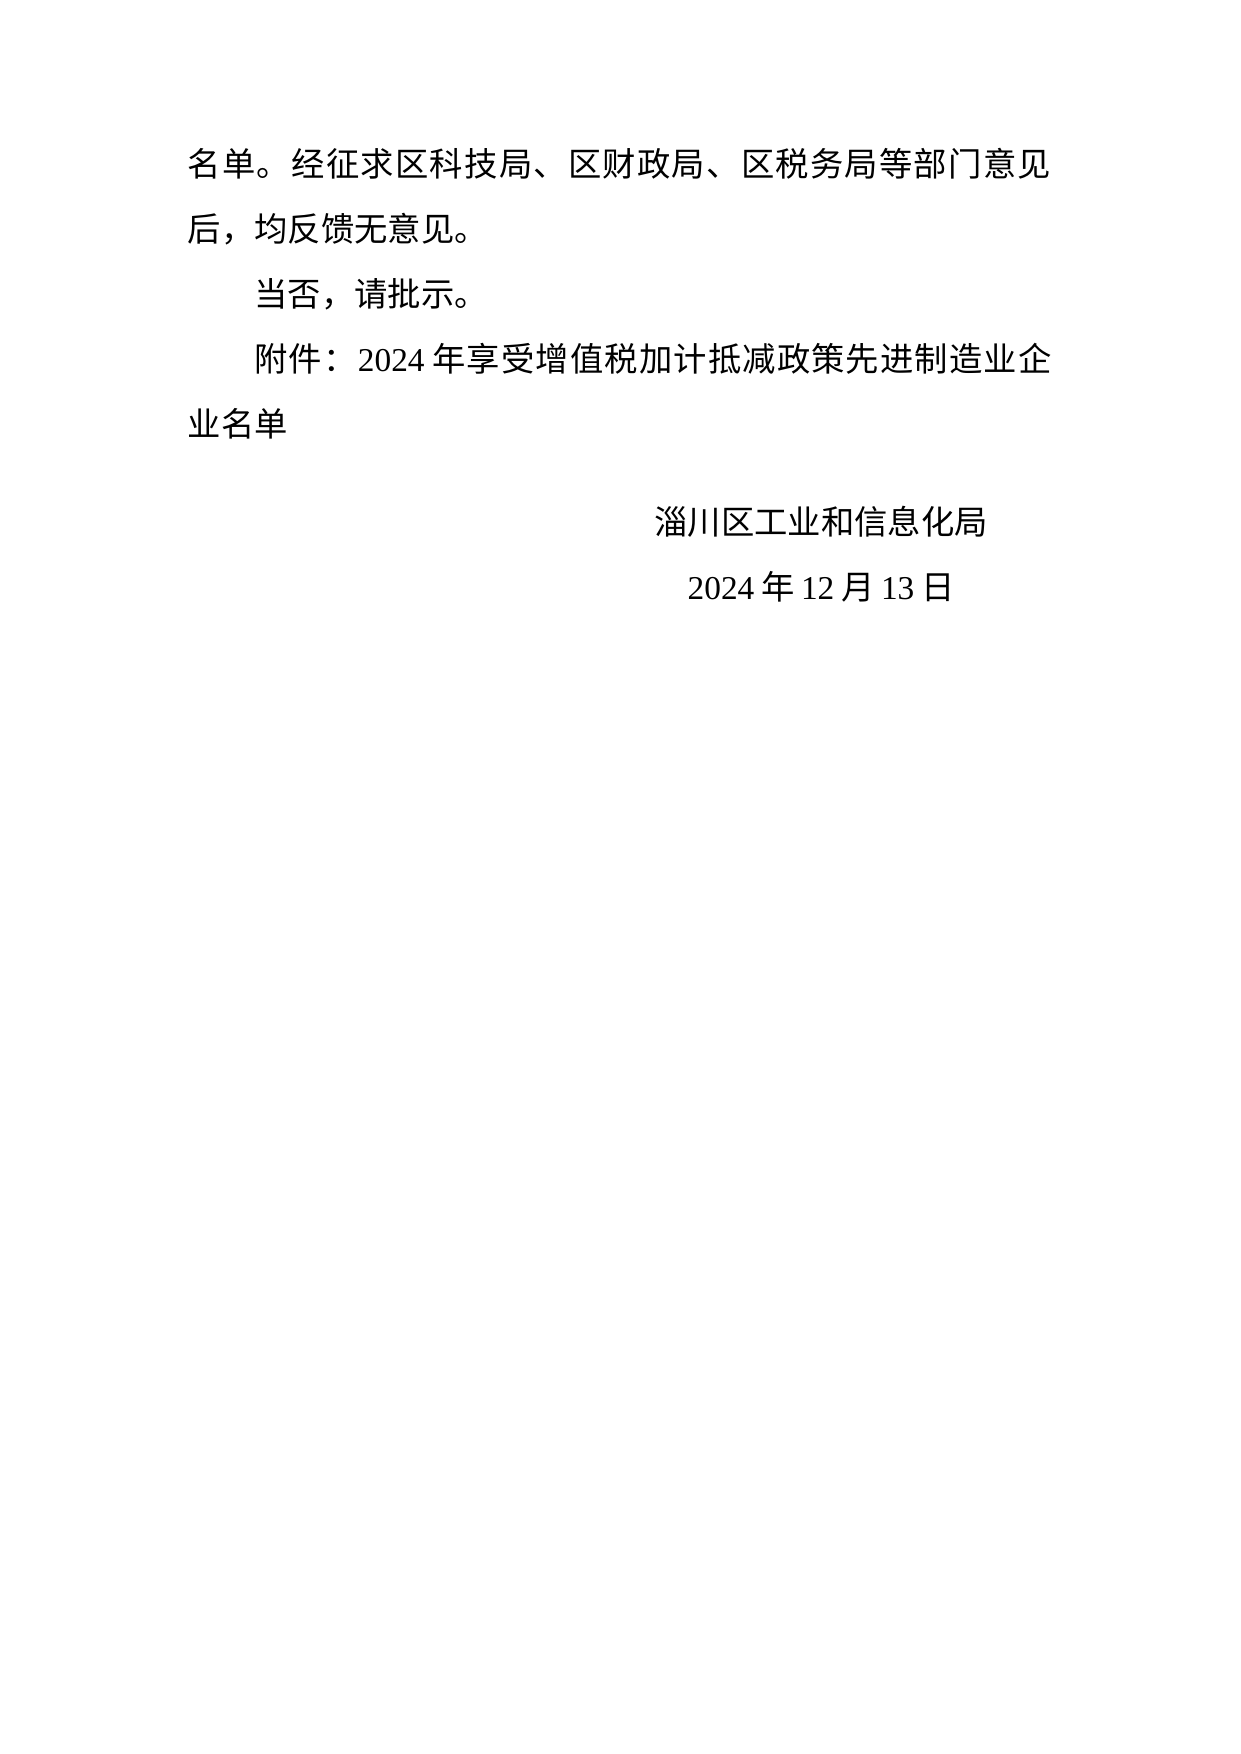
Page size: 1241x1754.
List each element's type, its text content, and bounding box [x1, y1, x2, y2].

text 淄川区工业和信息化局 [187, 487, 1053, 552]
text 2024年12月13日 [187, 552, 1053, 617]
text 附件：2024年享受增值税加计抵减政策先进制造业企业名单 [187, 325, 1053, 455]
text 当否，请批示。 [187, 260, 1053, 325]
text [187, 130, 1053, 260]
